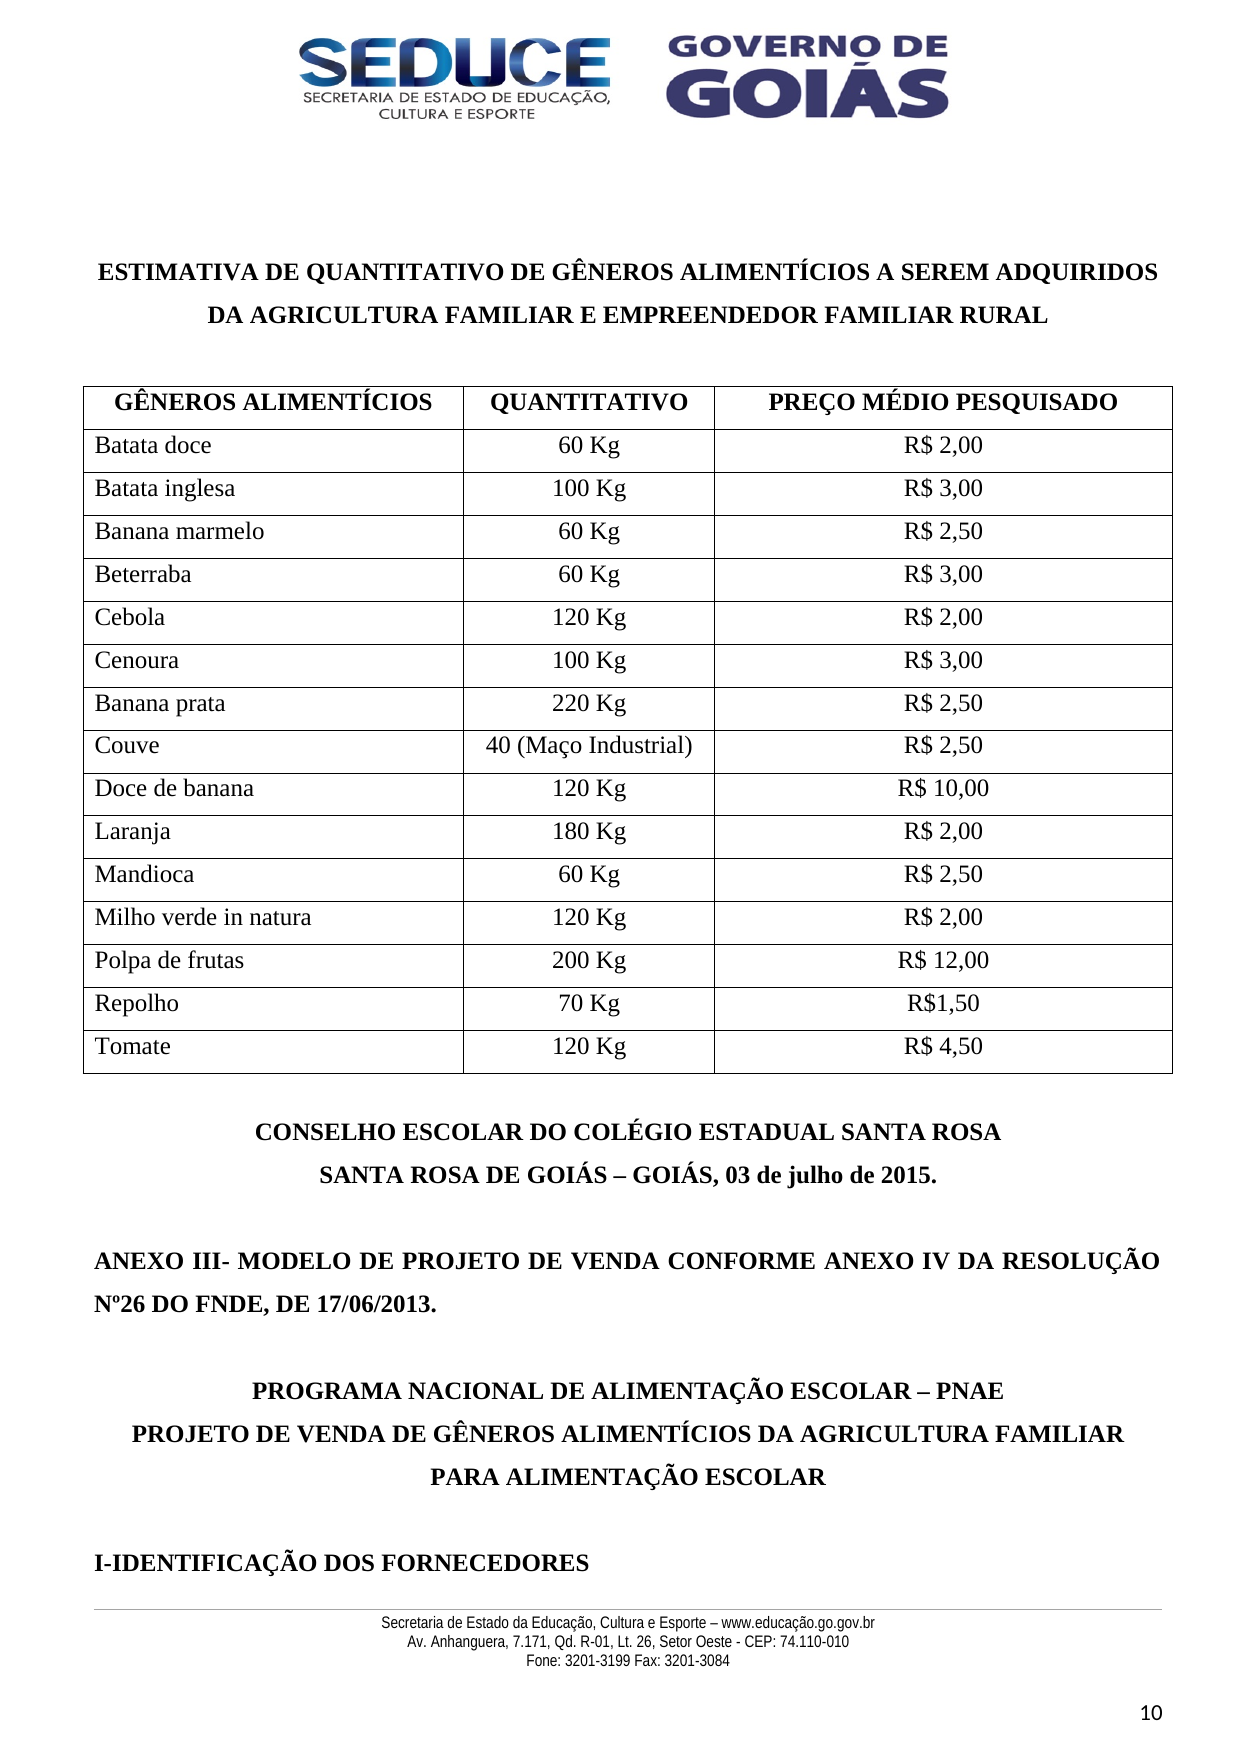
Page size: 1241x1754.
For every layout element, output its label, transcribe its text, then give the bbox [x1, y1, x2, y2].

table_cell 70 Kg [464, 988, 714, 1030]
picture [298, 28, 958, 128]
table_cell Laranja [84, 816, 463, 858]
table_cell 220 Kg [464, 688, 714, 729]
table_header QUANTITATIVO [464, 387, 714, 429]
text ESTIMATIVA DE QUANTITATIVO DE GÊNEROS ALIMENTÍCIOS A SEREM ADQUIRIDOS DA AGRICULTURA FAMILIAR E EMPREENDEDOR FAMILIAR RURAL [94, 257, 1162, 329]
table_cell Repolho [84, 988, 463, 1030]
table_cell R$ 3,00 [715, 559, 1172, 601]
table_cell Mandioca [84, 859, 463, 901]
table_header PREÇO MÉDIO PESQUISADO [715, 387, 1172, 429]
table_cell R$ 2,50 [715, 731, 1172, 772]
table_cell Doce de banana [84, 774, 463, 815]
table_cell Polpa de frutas [84, 945, 463, 987]
table_cell R$ 2,00 [715, 816, 1172, 858]
table_cell Couve [84, 731, 463, 772]
table_cell R$ 2,50 [715, 688, 1172, 729]
table_cell 120 Kg [464, 602, 714, 644]
table_cell R$ 2,00 [715, 602, 1172, 644]
table_cell 180 Kg [464, 816, 714, 858]
table_cell 120 Kg [464, 1031, 714, 1073]
table_cell R$ 10,00 [715, 774, 1172, 815]
table_cell R$ 3,00 [715, 473, 1172, 515]
table_cell 200 Kg [464, 945, 714, 987]
table_cell Batata inglesa [84, 473, 463, 515]
text ANEXO III- MODELO DE PROJETO DE VENDA CONFORME ANEXO IV DA RESOLUÇÃO Nº26 DO FNDE, DE 17/06/2013. [94, 1246, 1162, 1318]
table_cell Cebola [84, 602, 463, 644]
table_cell R$ 4,50 [715, 1031, 1172, 1073]
text SANTA ROSA DE GOIÁS – GOIÁS, 03 de julho de 2015. [94, 1160, 1162, 1189]
table_cell 100 Kg [464, 473, 714, 515]
text PROJETO DE VENDA DE GÊNEROS ALIMENTÍCIOS DA AGRICULTURA FAMILIAR PARA ALIMENTAÇÃO ESCOLAR [94, 1419, 1162, 1491]
table_header GÊNEROS ALIMENTÍCIOS [84, 387, 463, 429]
table_cell R$ 2,00 [715, 902, 1172, 944]
text I-IDENTIFICAÇÃO DOS FORNECEDORES [94, 1548, 1162, 1577]
table_cell R$ 2,50 [715, 516, 1172, 558]
table_cell Cenoura [84, 645, 463, 687]
table_cell Banana prata [84, 688, 463, 729]
table_cell 60 Kg [464, 516, 714, 558]
table_cell R$ 2,00 [715, 430, 1172, 472]
table_cell R$ 12,00 [715, 945, 1172, 987]
table_cell R$ 2,50 [715, 859, 1172, 901]
table_cell Tomate [84, 1031, 463, 1073]
table_cell R$ 3,00 [715, 645, 1172, 687]
table_cell 100 Kg [464, 645, 714, 687]
table_cell 60 Kg [464, 559, 714, 601]
text PROGRAMA NACIONAL DE ALIMENTAÇÃO ESCOLAR – PNAE [94, 1376, 1162, 1404]
table_cell Batata doce [84, 430, 463, 472]
table_cell 120 Kg [464, 902, 714, 944]
table_cell 120 Kg [464, 774, 714, 815]
table_cell R$1,50 [715, 988, 1172, 1030]
table_cell Banana marmelo [84, 516, 463, 558]
table_cell Beterraba [84, 559, 463, 601]
table_cell 40 (Maço Industrial) [464, 731, 714, 772]
text CONSELHO ESCOLAR DO COLÉGIO ESTADUAL SANTA ROSA [94, 1117, 1162, 1146]
table_cell 60 Kg [464, 859, 714, 901]
table_cell 60 Kg [464, 430, 714, 472]
table_cell Milho verde in natura [84, 902, 463, 944]
